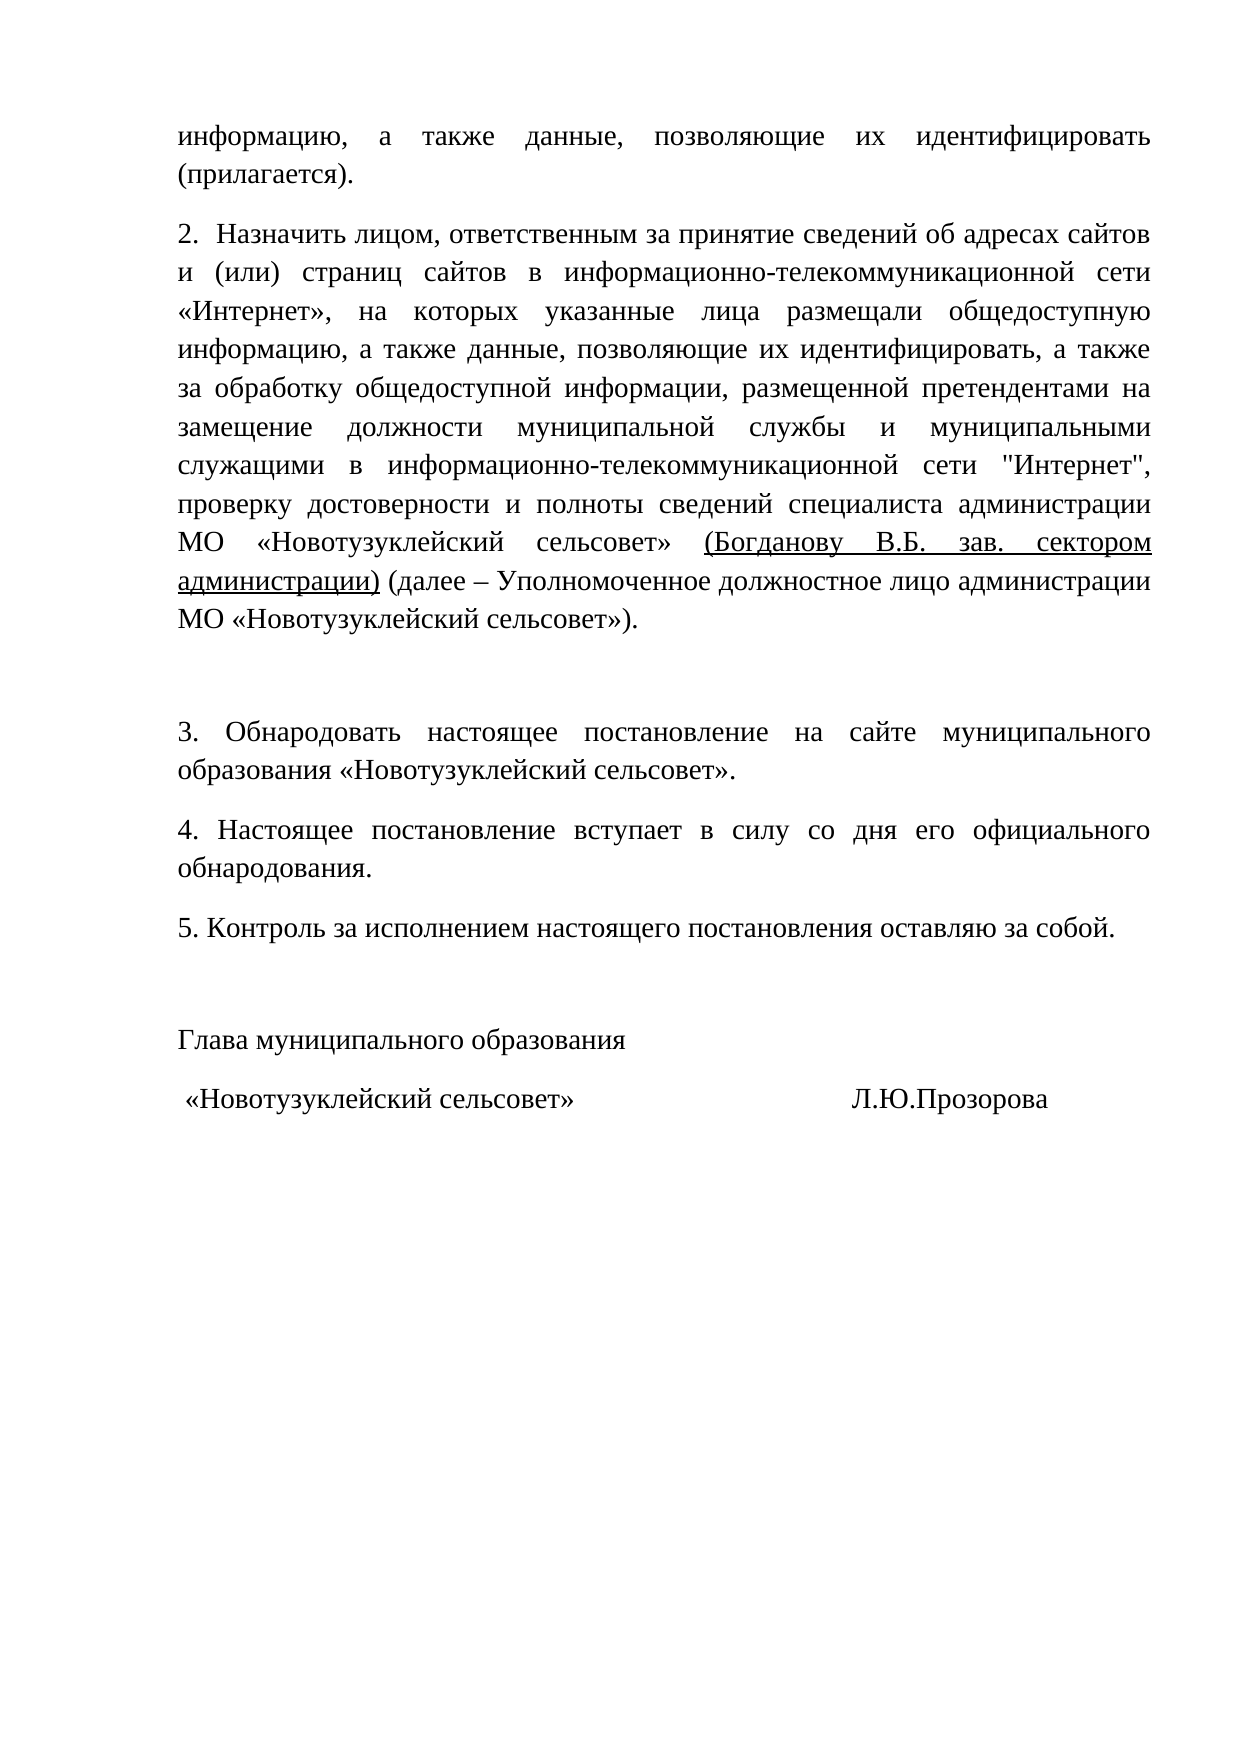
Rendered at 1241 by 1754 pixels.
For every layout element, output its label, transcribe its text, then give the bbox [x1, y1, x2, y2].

text 5. Контроль за исполнением настоящего постановления оставляю за собой. [177, 910, 1152, 943]
text «Новотузуклейский сельсовет» Л.Ю.Прозорова [177, 1081, 1152, 1115]
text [177, 118, 1152, 190]
text 3. Обнародовать настоящее постановление на сайте муниципального образования «Новотузуклейский сельсовет». [177, 714, 1152, 786]
text 4. Настоящее постановление вступает в силу со дня его официального обнародования. [177, 812, 1152, 884]
text 2. Назначить лицом, ответственным за принятие сведений об адресах сайтов и (или) страниц сайтов в информационно-телекоммуникационной сети «Интернет», на которых указанные лица размещали общедоступную информацию, а также данные, позволяющие их идентифицировать, а также за обработку общедоступной информации, размещенной претендентами на замещение должности муниципальной службы и муниципальными служащими в информационно-телекоммуникационной сети "Интернет", проверку достоверности и полноты сведений специалиста администрации МО «Новотузуклейский сельсовет» (Богданову В.Б. зав. сектором администрации) (далее – Уполномоченное должностное лицо администрации МО «Новотузуклейский сельсовет»). [177, 216, 1152, 635]
text Глава муниципального образования [177, 1022, 1152, 1056]
